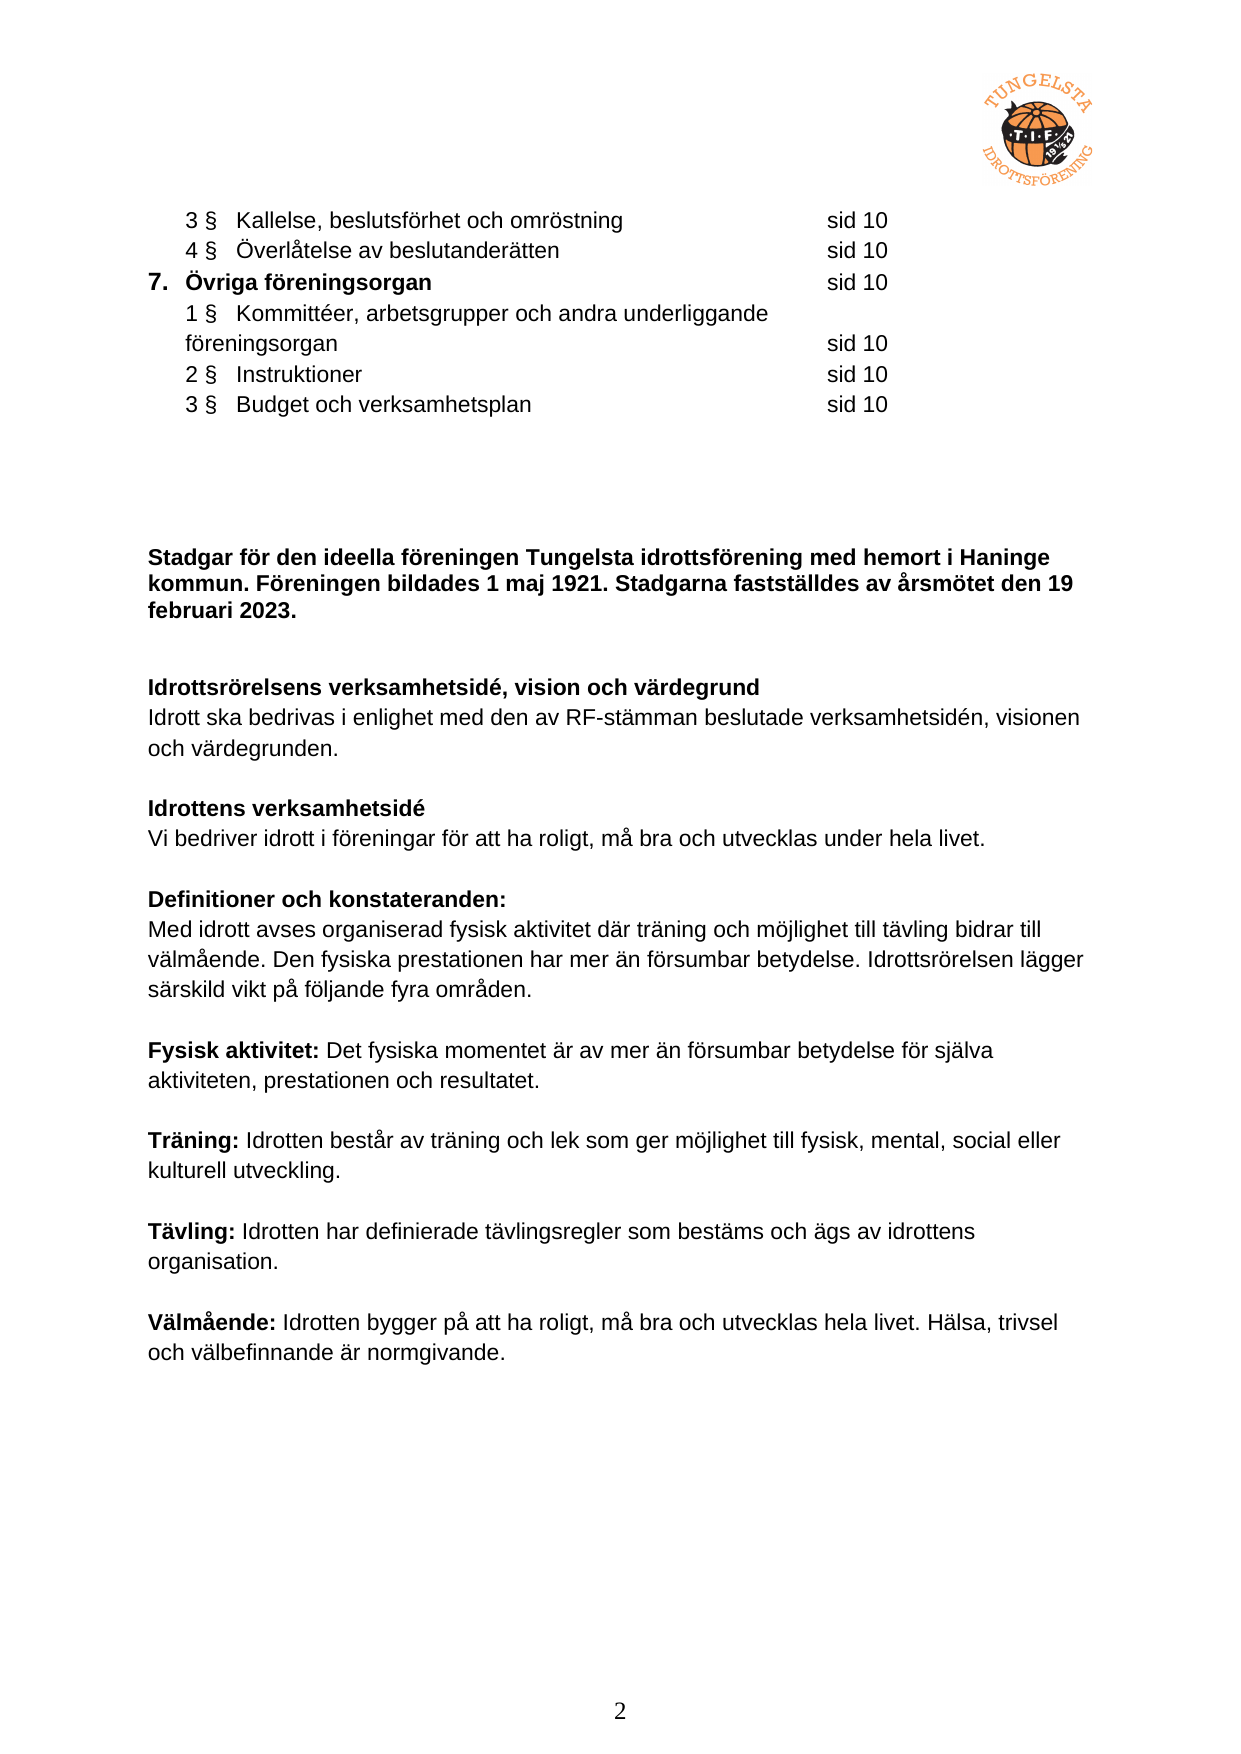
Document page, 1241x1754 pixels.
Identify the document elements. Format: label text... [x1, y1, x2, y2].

list 1 § Kommittéer, arbetsgrupper och andra underliggande [185, 300, 1093, 327]
list Övriga föreningsorgan sid 10 [148, 267, 1093, 296]
text Med idrott avses organiserad fysisk aktivitet där träning och möjlighet till tävling bidrar till välmående. Den fysiska prestationen har mer än försumbar betydelse. Idrottsrörelsen lägger särskild vikt på följande fyra områden. [148, 916, 1093, 1002]
text Idrott ska bedrivas i enlighet med den av RF-stämman beslutade verksamhetsidén, visionen och värdegrunden. [148, 704, 1093, 761]
list 4 § Överlåtelse av beslutanderätten sid 10 [185, 237, 1093, 263]
text Definitioner och konstateranden: [148, 886, 1093, 912]
text Vi bedriver idrott i föreningar för att ha roligt, må bra och utvecklas under hela livet. [148, 825, 1093, 851]
list föreningsorgan sid 10 [185, 330, 1093, 357]
text Träning: Idrotten består av träning och lek som ger möjlighet till fysisk, mental, social eller kulturell utveckling. [148, 1127, 1093, 1184]
list 3 § Budget och verksamhetsplan sid 10 [185, 391, 1093, 417]
list 3 § Kallelse, beslutsförhet och omröstning sid 10 [185, 207, 1093, 233]
text Tävling: Idrotten har definierade tävlingsregler som bestäms och ägs av idrottens organisation. [148, 1218, 1093, 1274]
text Stadgar för den ideella föreningen Tungelsta idrottsförening med hemort i Haninge kommun. Föreningen bildades 1 maj 1921. Stadgarna fastställdes av årsmötet den 19 februari 2023. [148, 544, 1093, 623]
text Fysisk aktivitet: Det fysiska momentet är av mer än försumbar betydelse för själva aktiviteten, prestationen och resultatet. [148, 1037, 1093, 1093]
list 2 § Instruktioner sid 10 [185, 361, 1093, 387]
text Idrottsrörelsens verksamhetsidé, vision och värdegrund [148, 674, 1093, 700]
text Idrottens verksamhetsidé [148, 795, 1093, 821]
text Välmående: Idrotten bygger på att ha roligt, må bra och utvecklas hela livet. Hälsa, trivsel och välbefinnande är normgivande. [148, 1308, 1093, 1365]
